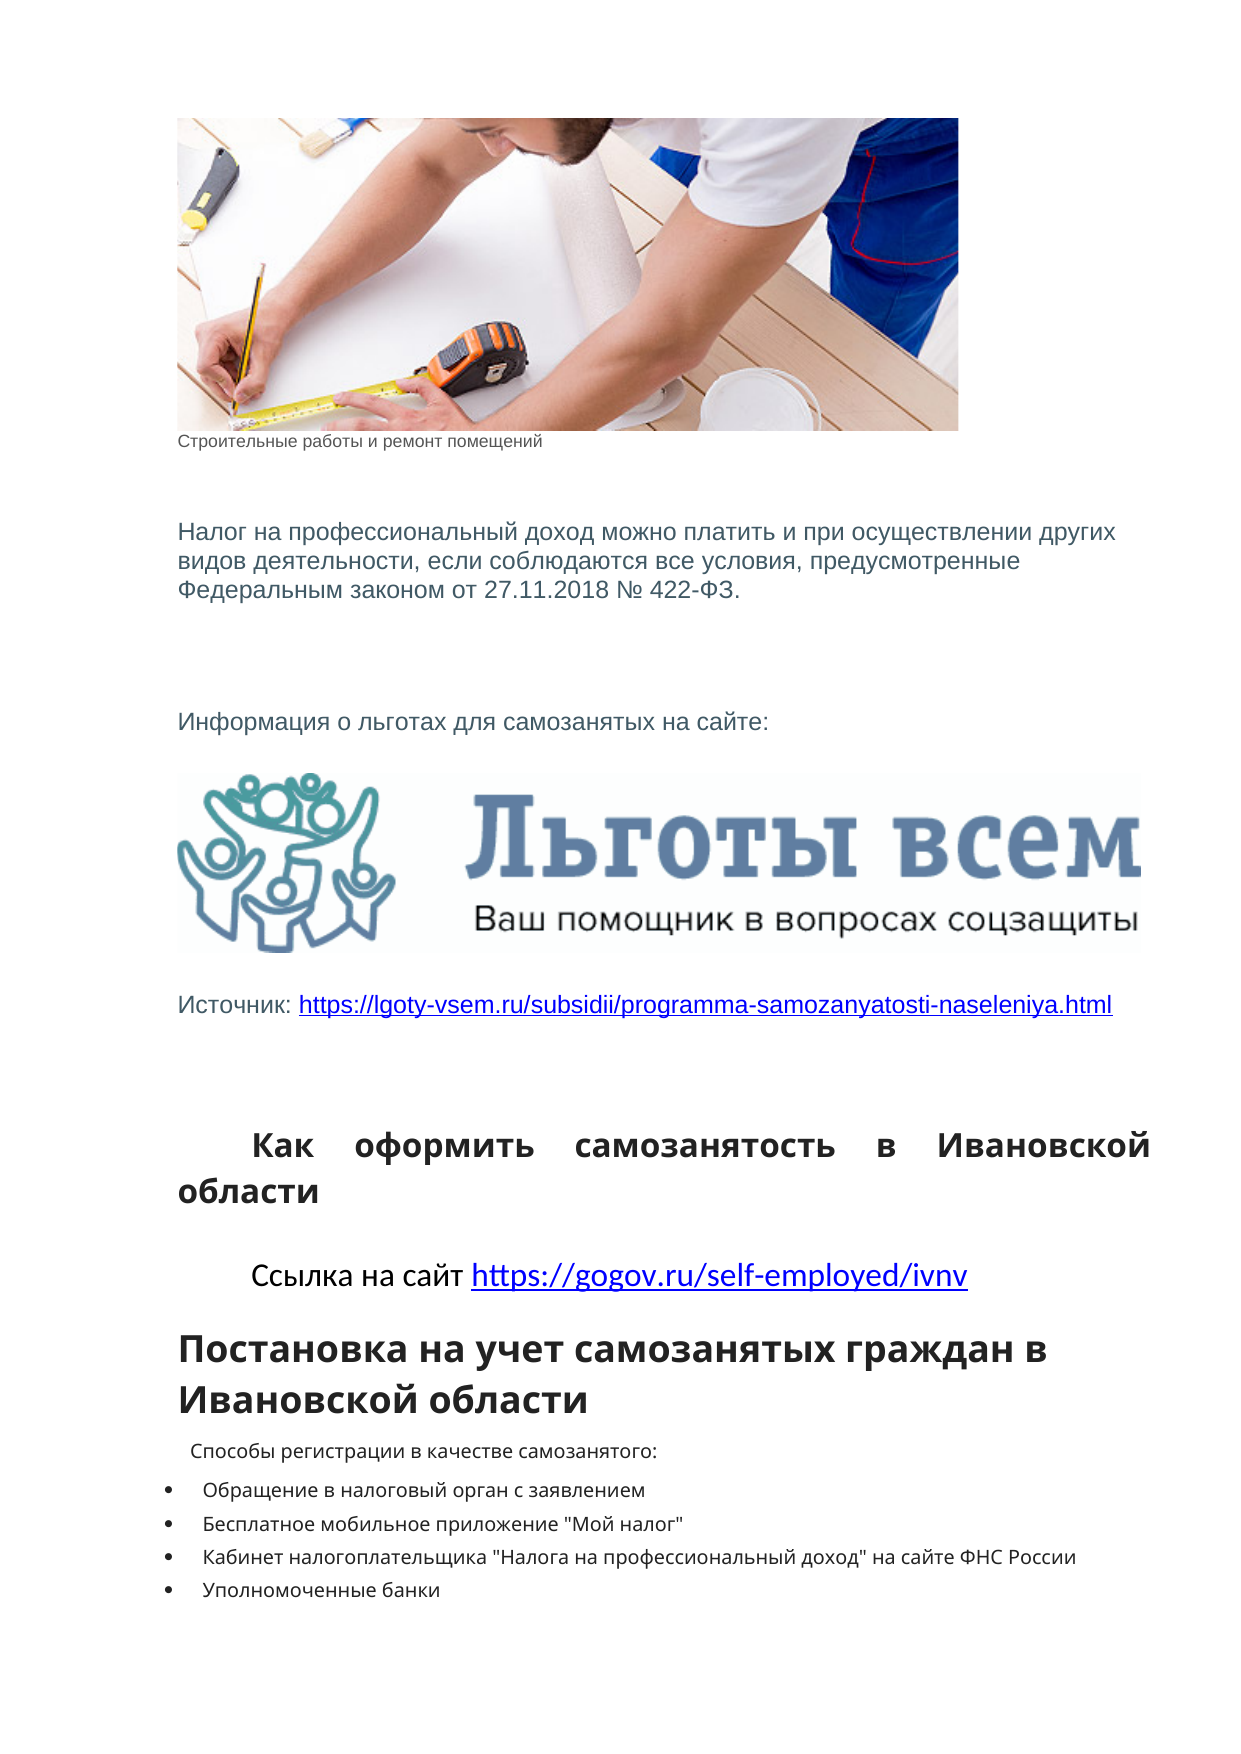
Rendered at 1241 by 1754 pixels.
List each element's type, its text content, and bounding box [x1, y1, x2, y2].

picture [177, 773, 1141, 953]
subtitle Как оформить самозанятость в Ивановской области [177, 1122, 1152, 1213]
picture [177, 118, 959, 431]
text Ссылка на сайт https://gogov.ru/self-employed/ivnv [177, 1254, 1152, 1294]
list Бесплатное мобильное приложение "Мой налог" [165, 1510, 1152, 1537]
text Строительные работы и ремонт помещений [177, 431, 1152, 451]
text Источник: https://lgoty-vsem.ru/subsidii/programma-samozanyatosti-naseleniya.html [177, 990, 1152, 1018]
text Налог на профессиональный доход можно платить и при осуществлении других видов деятельности, если соблюдаются все условия, предусмотренные Федеральным законом от 27.11.2018 № 422-ФЗ. [177, 517, 1152, 603]
list Кабинет налогоплательщика "Налога на профессиональный доход" на сайте ФНС России [165, 1543, 1152, 1570]
text Постановка на учет самозанятых граждан в Ивановской области [177, 1323, 1152, 1425]
list Уполномоченные банки [165, 1576, 1152, 1603]
text Способы регистрации в качестве самозанятого: [190, 1437, 1152, 1464]
text Информация о льготах для самозанятых на сайте: [177, 707, 1152, 736]
list Обращение в налоговый орган с заявлением [165, 1477, 1152, 1504]
